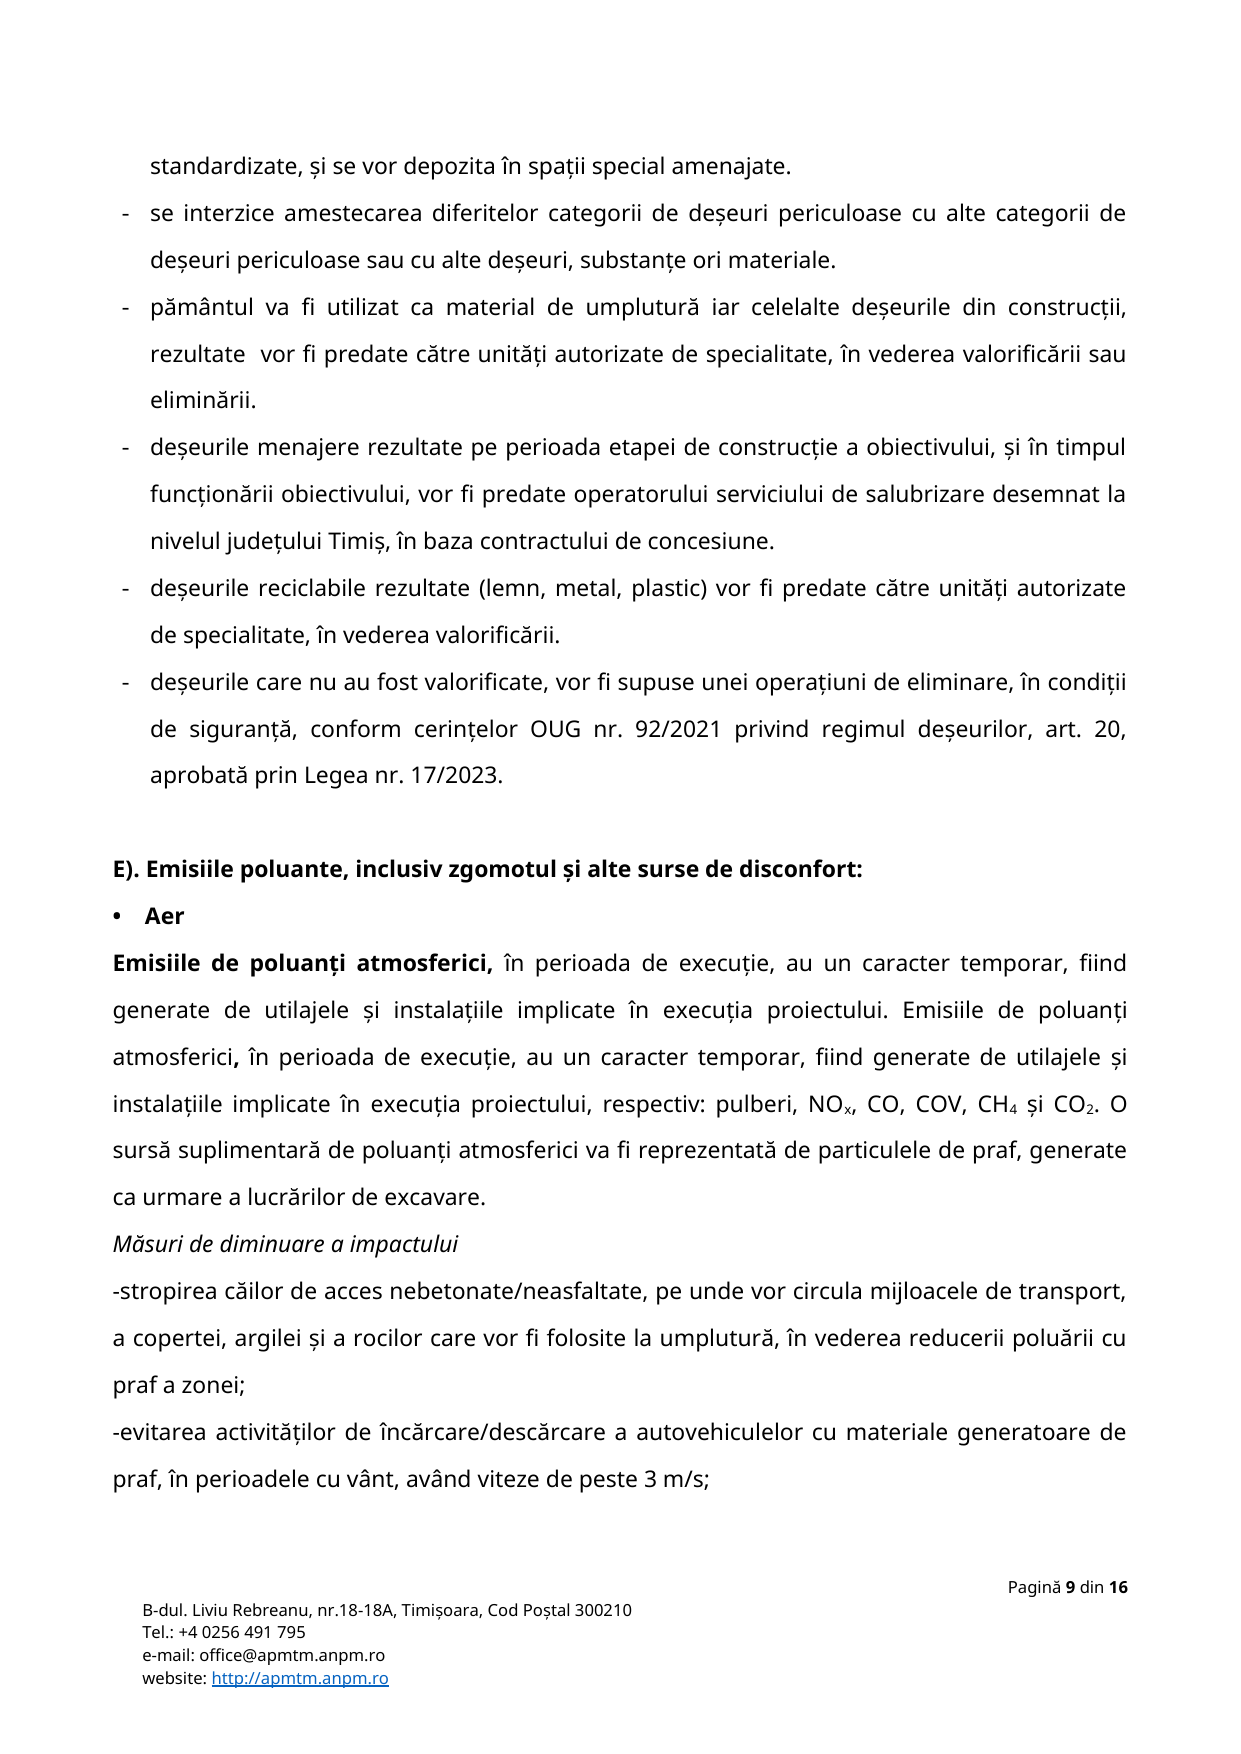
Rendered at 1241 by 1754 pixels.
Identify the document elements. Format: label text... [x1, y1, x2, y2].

list deșeurile care nu au fost valorificate, vor fi supuse unei operațiuni de eliminare, în condiții de siguranță, conform cerinţelor OUG nr. 92/2021 privind regimul deșeurilor, art. 20, aprobată prin Legea nr. 17/2023. [122, 666, 1128, 791]
list -evitarea activităţilor de încărcare/descărcare a autovehiculelor cu materiale generatoare de praf, în perioadele cu vânt, având viteze de peste 3 m/s; [112, 1416, 1128, 1494]
text Emisiile de poluanţi atmosferici, în perioada de execuţie, au un caracter temporar, fiind generate de utilajele şi instalaţiile implicate în execuţia proiectului. Emisiile de poluanţi atmosferici, în perioada de execuţie, au un caracter temporar, fiind generate de utilajele şi instalaţiile implicate în execuţia proiectului, respectiv: pulberi, NOx, CO, COV, CH4 şi CO2. O sursă suplimentară de poluanţi atmosferici va fi reprezentată de particulele de praf, generate ca urmare a lucrărilor de excavare. [112, 947, 1128, 1212]
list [122, 150, 1128, 181]
list -stropirea căilor de acces nebetonate/neasfaltate, pe unde vor circula mijloacele de transport, a copertei, argilei și a rocilor care vor fi folosite la umplutură, în vederea reducerii poluării cu praf a zonei; [112, 1275, 1128, 1400]
list pământul va fi utilizat ca material de umplutură iar celelalte deșeurile din construcții, rezultate vor fi predate către unități autorizate de specialitate, în vederea valorificării sau eliminării. [122, 291, 1128, 416]
text • Aer [112, 900, 1128, 931]
list se interzice amestecarea diferitelor categorii de deșeuri periculoase cu alte categorii de deșeuri periculoase sau cu alte deșeuri, substanțe ori materiale. [122, 197, 1128, 275]
list deșeurile reciclabile rezultate (lemn, metal, plastic) vor fi predate către unități autorizate de specialitate, în vederea valorificării. [122, 572, 1128, 650]
text Măsuri de diminuare a impactului [112, 1228, 1128, 1259]
list deșeurile menajere rezultate pe perioada etapei de construcție a obiectivului, și în timpul funcționării obiectivului, vor fi predate operatorului serviciului de salubrizare desemnat la nivelul județului Timiș, în baza contractului de concesiune. [122, 431, 1128, 556]
text E). Emisiile poluante, inclusiv zgomotul şi alte surse de disconfort: [112, 853, 1128, 884]
